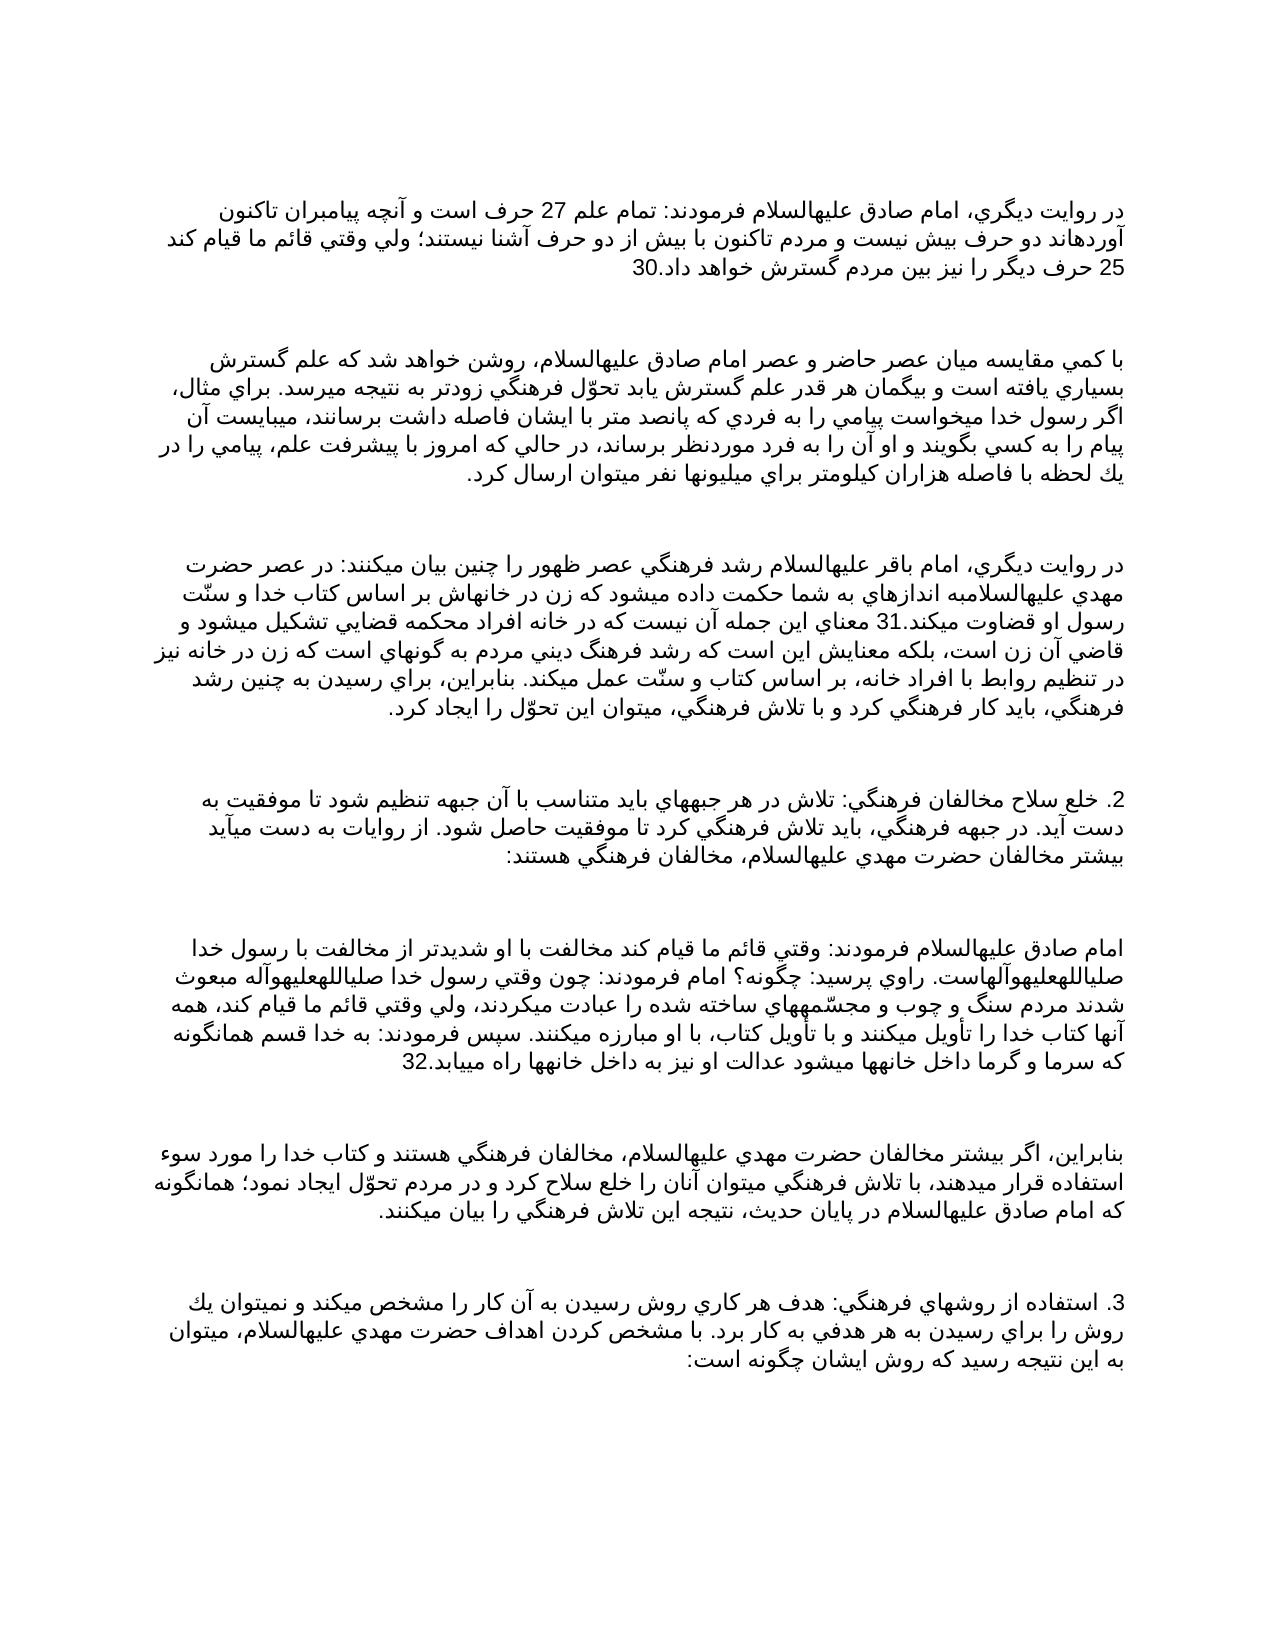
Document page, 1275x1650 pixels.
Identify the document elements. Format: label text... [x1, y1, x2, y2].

text در روايت ديگري، امام باقر عليه‏السلام رشد فرهنگي عصر ظهور را چنين بيان مي‏كنند: در عصر حضرت مهدي عليه‏السلامبه اندازه‏اي به شما حكمت داده مي‏شود كه زن در خانه‏اش بر اساس كتاب خدا و سنّت رسول او قضاوت مي‏كند.31 معناي اين جمله آن نيست كه در خانه افراد محكمه قضايي تشكيل مي‏شود و قاضي آن زن است، بلكه معنايش اين است كه رشد فرهنگ ديني مردم به گونه‏اي است كه زن در خانه نيز در تنظيم روابط با افراد خانه، بر اساس كتاب و سنّت عمل مي‏كند. بنابراين، براي رسيدن به چنين رشد فرهنگي، بايد كار فرهنگي كرد و با تلاش فرهنگي، مي‏توان اين تحوّل را ايجاد كرد. [150, 551, 1125, 720]
text در روايت ديگري، امام صادق عليه‏السلام فرمودند: تمام علم 27 حرف است و آنچه پيامبران تاكنون آورده‏اند دو حرف بيش نيست و مردم تاكنون با بيش از دو حرف آشنا نيستند؛ ولي وقتي قائم ما قيام كند 25 حرف ديگر را نيز بين مردم گسترش خواهد داد.30 [150, 197, 1125, 280]
text با كمي مقايسه ميان عصر حاضر و عصر امام صادق عليه‏السلام، روشن خواهد شد كه علم گسترش بسياري يافته است و بي‏گمان هر قدر علم گسترش يابد تحوّل فرهنگي زودتر به نتيجه مي‏رسد. براي مثال، اگر رسول خدا مي‏خواست پيامي را به فردي كه پانصد متر با ايشان فاصله داشت برسانند، مي‏بايست آن پيام را به كسي بگويند و او آن را به فرد موردنظر برساند، در حالي كه امروز با پيشرفت علم، پيامي را در يك لحظه با فاصله هزاران كيلومتر براي ميليون‏ها نفر مي‏توان ارسال كرد. [150, 346, 1125, 486]
text بنابراين، اگر بيشتر مخالفان حضرت مهدي عليه‏السلام، مخالفان فرهنگي هستند و كتاب خدا را مورد سوء استفاده قرار مي‏دهند، با تلاش فرهنگي مي‏توان آنان را خلع سلاح كرد و در مردم تحوّل ايجاد نمود؛ همان‏گونه كه امام صادق عليه‏السلام در پايان حديث، نتيجه اين تلاش فرهنگي را بيان مي‏كنند. [150, 1140, 1125, 1223]
text امام صادق عليه‏السلام فرمودند: وقتي قائم ما قيام كند مخالفت با او شديدتر از مخالفت با رسول خدا صلي‏الله‏عليه‏و‏آلهاست. راوي پرسيد: چگونه؟ امام فرمودند: چون وقتي رسول خدا صلي‏الله‏عليه‏و‏آله مبعوث شدند مردم سنگ و چوب و مجسّمه‏هاي ساخته شده را عبادت مي‏كردند، ولي وقتي قائم ما قيام كند، همه آنها كتاب خدا را تأويل مي‏كنند و با تأويل كتاب، با او مبارزه مي‏كنند. سپس فرمودند: به خدا قسم همان‏گونه كه سرما و گرما داخل خانه‏ها مي‏شود عدالت او نيز به داخل خانه‏ها راه مي‏يابد.32 [150, 934, 1125, 1074]
text 3. استفاده از روش‏هاي فرهنگي: هدف هر كاري روش رسيدن به آن كار را مشخص مي‏كند و نمي‏توان يك روش را براي رسيدن به هر هدفي به كار برد. با مشخص كردن اهداف حضرت مهدي عليه‏السلام، مي‏توان به اين نتيجه رسيد كه روش ايشان چگونه است: [150, 1289, 1125, 1372]
text 2. خلع سلاح مخالفان فرهنگي: تلاش در هر جبهه‏اي بايد متناسب با آن جبهه تنظيم شود تا موفقيت به دست آيد. در جبهه فرهنگي، بايد تلاش فرهنگي كرد تا موفقيت حاصل شود. از روايات به دست مي‏آيد بيشتر مخالفان حضرت مهدي عليه‏السلام، مخالفان فرهنگي هستند: [150, 786, 1125, 869]
